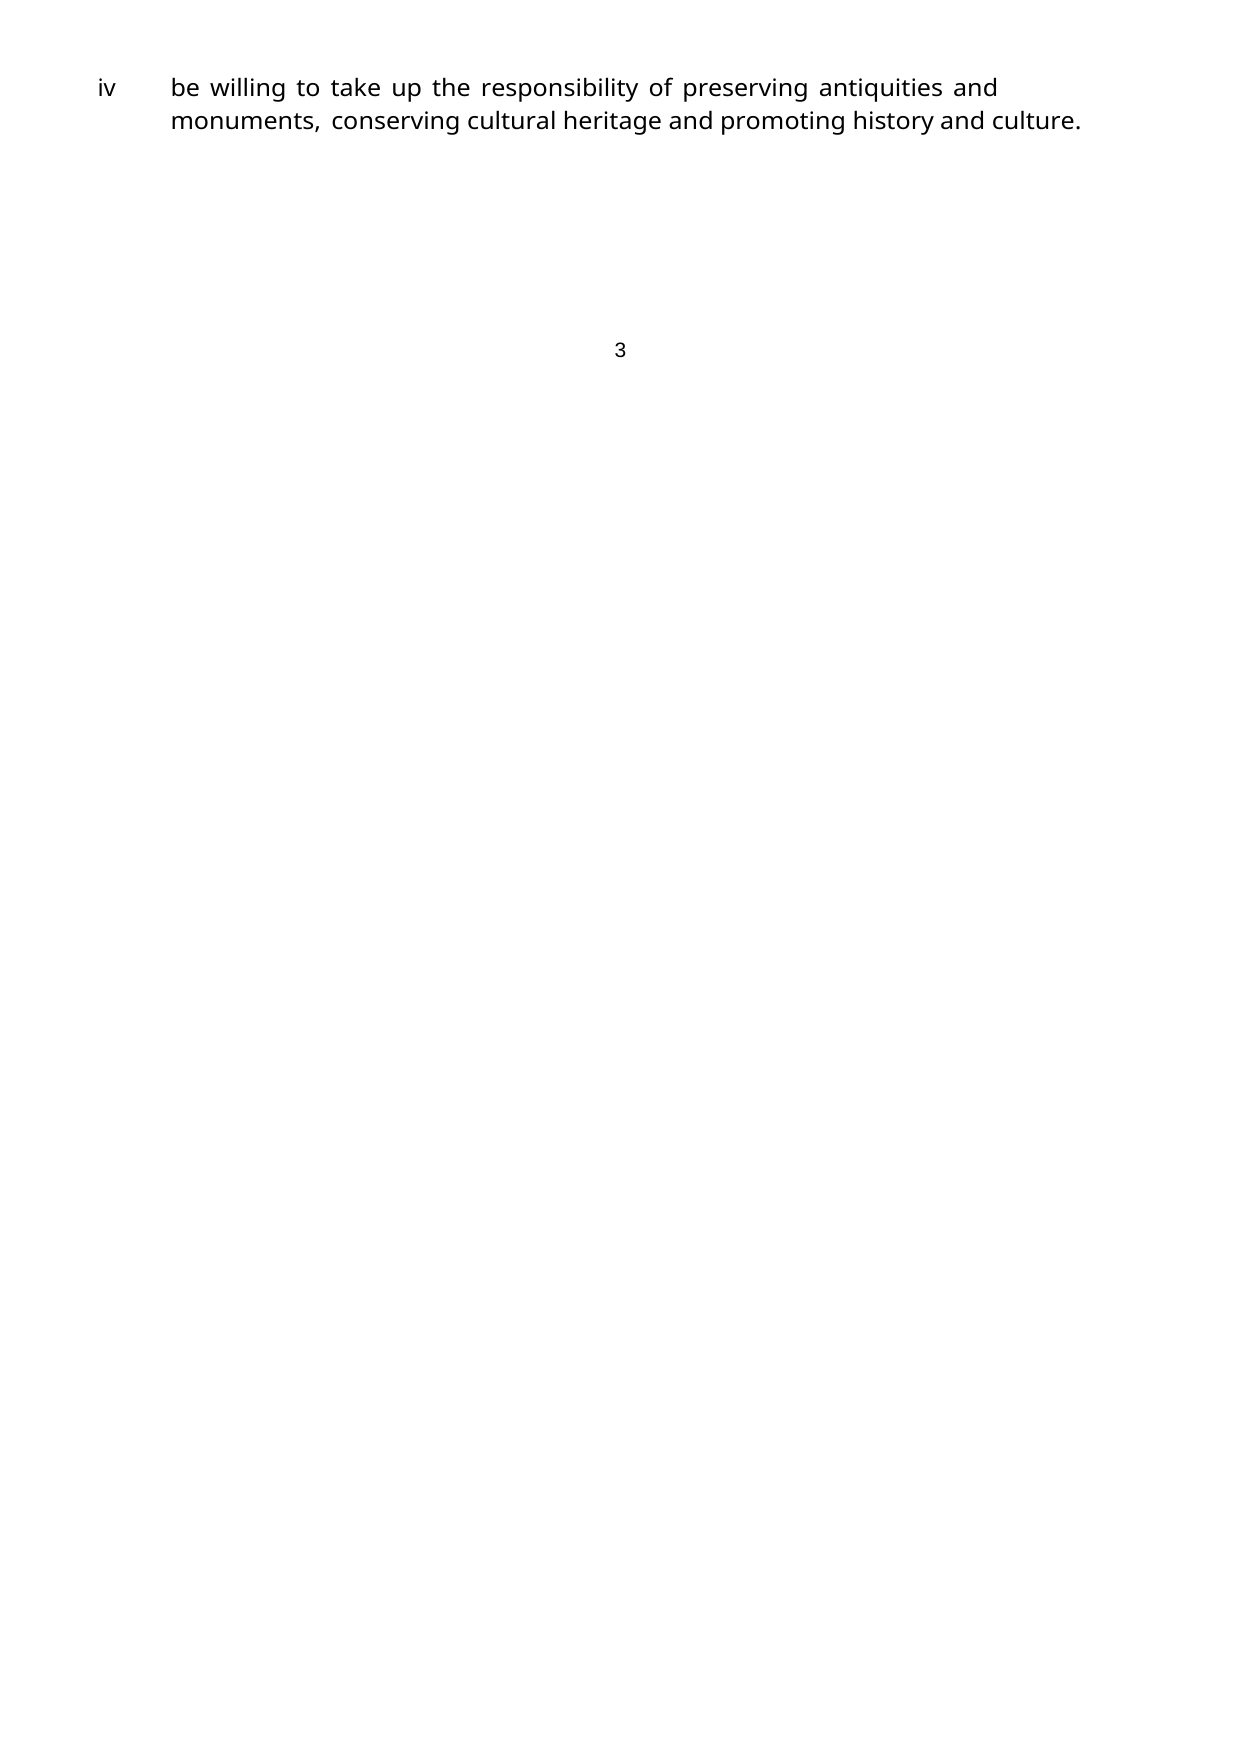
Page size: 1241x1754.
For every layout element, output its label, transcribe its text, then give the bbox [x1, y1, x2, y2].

text 3 [71, 338, 1169, 362]
list be willing to take up the responsibility of preserving antiquities and monuments, conserving cultural heritage and promoting history and culture. [97, 71, 1146, 136]
